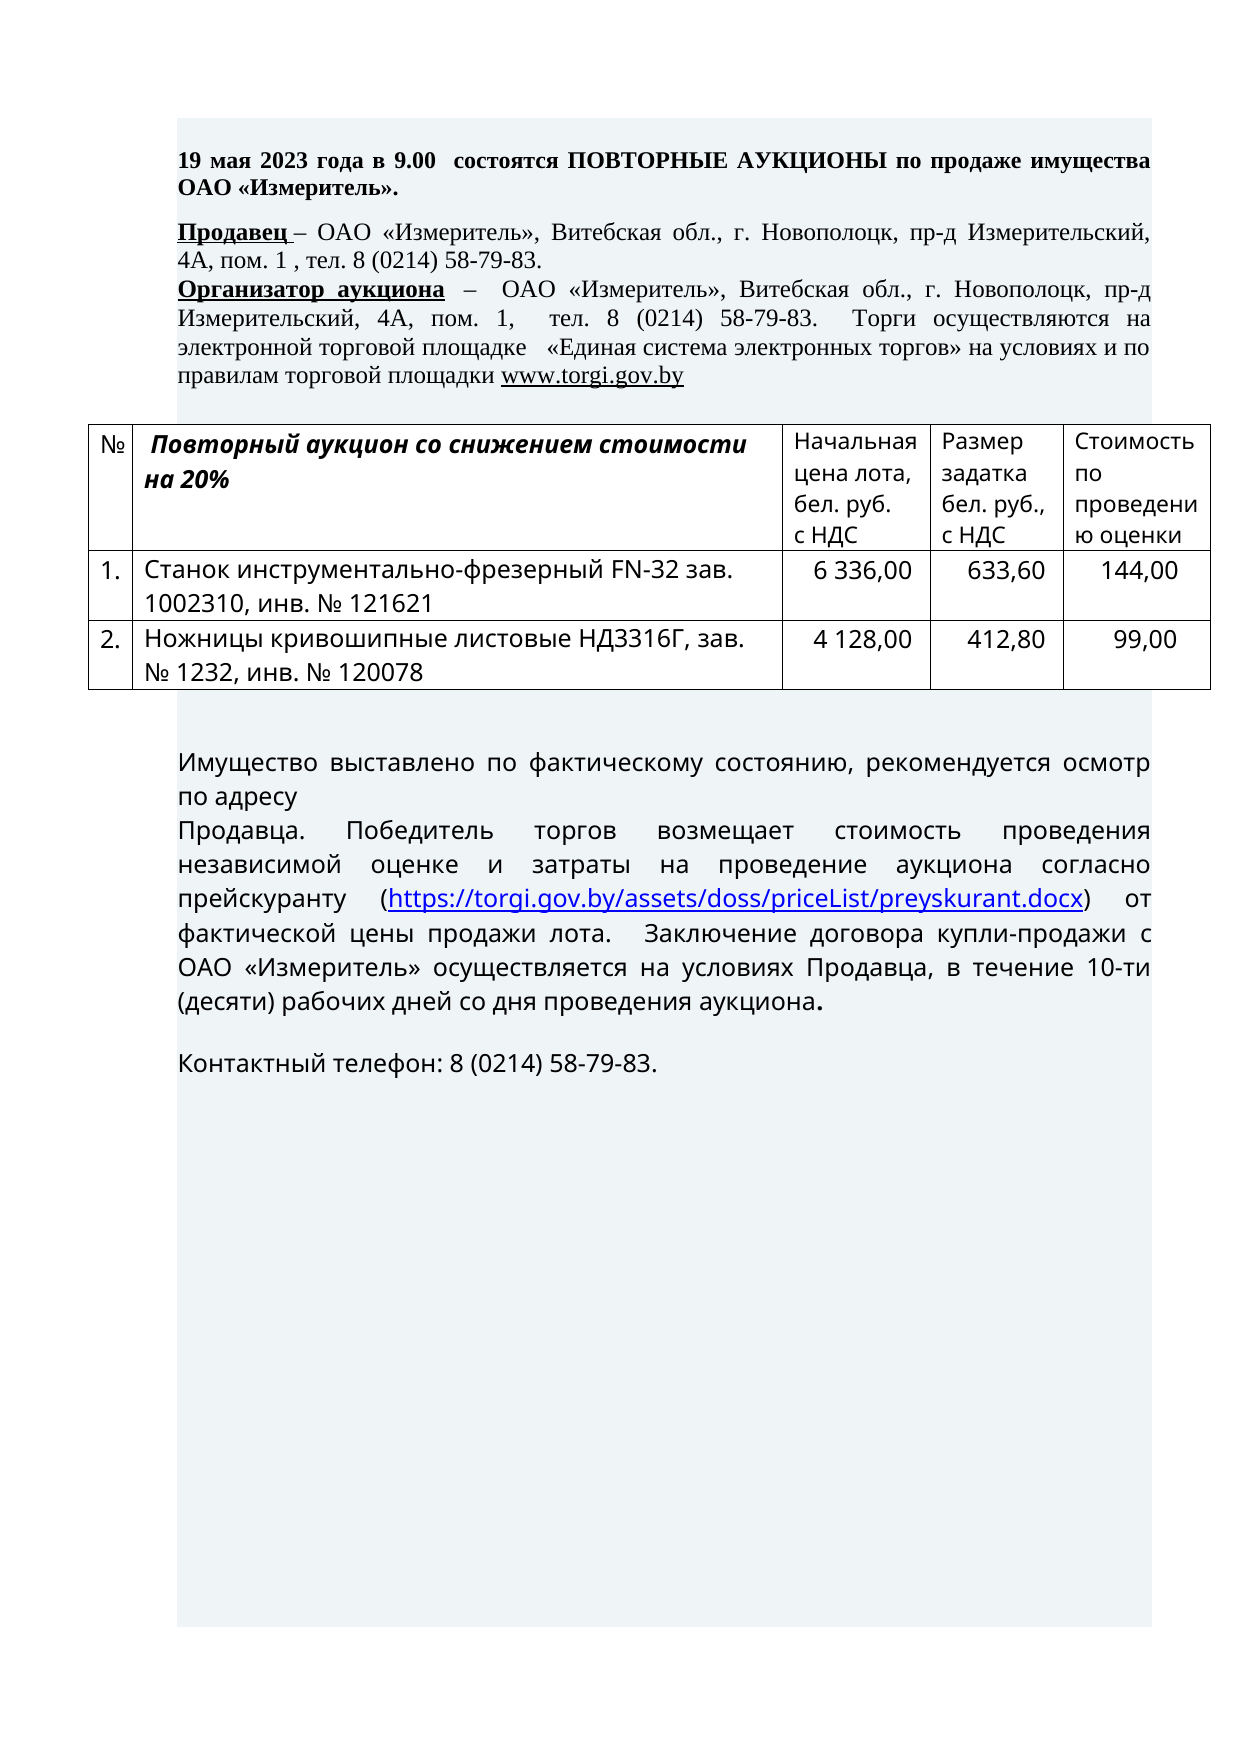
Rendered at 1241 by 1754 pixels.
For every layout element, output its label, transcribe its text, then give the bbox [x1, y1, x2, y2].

table_header Начальная цена лота, бел. руб. с НДС [783, 425, 930, 550]
table_header Стоимость по проведению оценки [1064, 425, 1210, 550]
table_header № [89, 425, 132, 550]
text Имущество выставлено по фактическому состоянию, рекомендуется осмотр по адресу [177, 745, 1152, 813]
table_cell Ножницы кривошипные листовые НД3316Г, зав. № 1232, инв. № 120078 [133, 621, 782, 689]
table_header Размер задатка бел. руб., с НДС [931, 425, 1063, 550]
table_header Повторный аукцион со снижением стоимости на 20% [133, 425, 782, 550]
text Организатор аукциона – ОАО «Измеритель», Витебская обл., г. Новополоцк, пр-д Измерительский, 4А, пом. 1, тел. 8 (0214) 58-79-83. Торги осуществляются на электронной торговой площадке «Единая система электронных торгов» на условиях и по правилам торговой площадки www.torgi.gov.by [177, 274, 1152, 389]
text Продавца. Победитель торгов возмещает стоимость проведения независимой оценке и затраты на проведение аукциона согласно прейскуранту (https://torgi.gov.by/assets/doss/priceList/preyskurant.docx) от фактической цены продажи лота. Заключение договора купли-продажи c ОАО «Измеритель» осуществляется на условиях Продавца, в течение 10-ти (десяти) рабочих дней со дня проведения аукциона. [177, 813, 1152, 1017]
text Контактный телефон: 8 (0214) 58-79-83. [177, 1046, 1152, 1080]
text Продавец – ОАО «Измеритель», Витебская обл., г. Новополоцк, пр-д Измерительский, 4А, пом. 1 , тел. 8 (0214) 58-79-83. [177, 217, 1152, 274]
table_cell 1. [89, 551, 132, 619]
table_cell 633,60 [931, 551, 1063, 619]
table_cell 99,00 [1064, 621, 1210, 689]
table_cell 412,80 [931, 621, 1063, 689]
table_cell 2. [89, 621, 132, 689]
table_cell 4 128,00 [783, 621, 930, 689]
text 19 мая 2023 года в 9.00 состоятся ПОВТОРНЫЕ АУКЦИОНЫ по продаже имущества ОАО «Измеритель». [177, 118, 1152, 201]
table_cell 144,00 [1064, 551, 1210, 619]
table_cell 6 336,00 [783, 551, 930, 619]
table_cell Станок инструментально-фрезерный FN-32 зав. 1002310, инв. № 121621 [133, 551, 782, 619]
